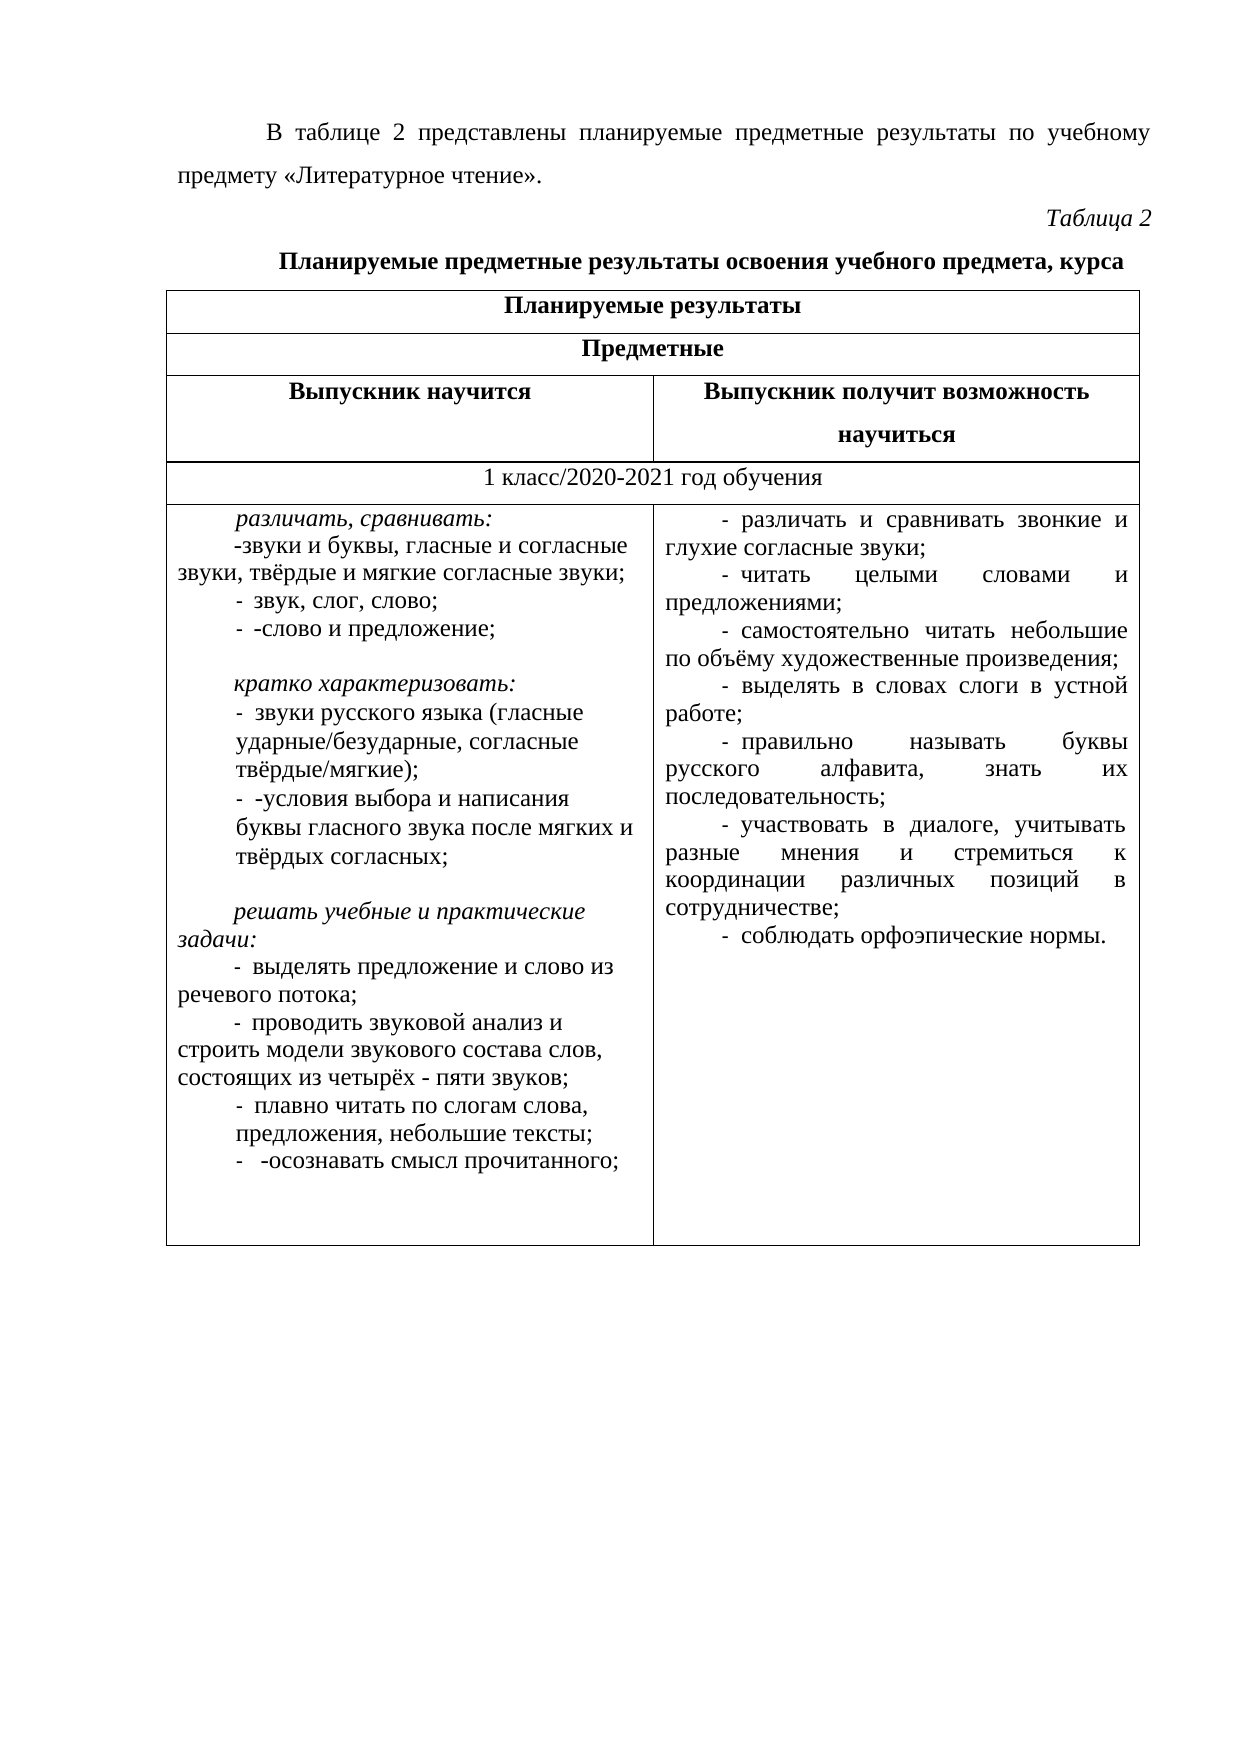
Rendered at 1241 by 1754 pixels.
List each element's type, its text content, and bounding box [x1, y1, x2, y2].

table_cell 1 класс/2020-2021 год обучения [167, 463, 1139, 504]
table_cell Выпускник получит возможность научиться [654, 376, 1139, 461]
text В таблице 2 представлены планируемые предметные результаты по учебному предмету «Литературное чтение». [177, 117, 1152, 189]
table_cell различать, сравнивать: -звуки и буквы, гласные и согласные звуки, твёрдые и мягкие согласные звуки; звук, слог, слово; -слово и предложение; кратко характеризовать: звуки русского языка (гласные ударные/безударные, согласные твёрдые/мягкие); -условия выбора и написания буквы гласного звука после мягких и твёрдых согласных; решать учебные и практические задачи: выделять предложение и слово из речевого потока; проводить звуковой анализ и строить модели звукового состава слов, состоящих из четырёх - пяти звуков; плавно читать по слогам слова, предложения, небольшие тексты; -осознавать смысл прочитанного; [167, 505, 653, 1245]
text Таблица 2 [177, 203, 1152, 232]
table_header Планируемые результаты [167, 291, 1139, 332]
table_cell Выпускник научится [167, 376, 653, 461]
table_cell различать и сравнивать звонкие и глухие согласные звуки; читать целыми словами и предложениями; самостоятельно читать небольшие по объёму художественные произведения; выделять в словах слоги в устной работе; правильно называть буквы русского алфавита, знать их последовательность; участвовать в диалоге, учитывать разные мнения и стремиться к координации различных позиций в сотрудничестве; соблюдать орфоэпические нормы. [654, 505, 1139, 1245]
table_cell Предметные [167, 334, 1139, 375]
text Планируемые предметные результаты освоения учебного предмета, курса [177, 246, 1152, 275]
